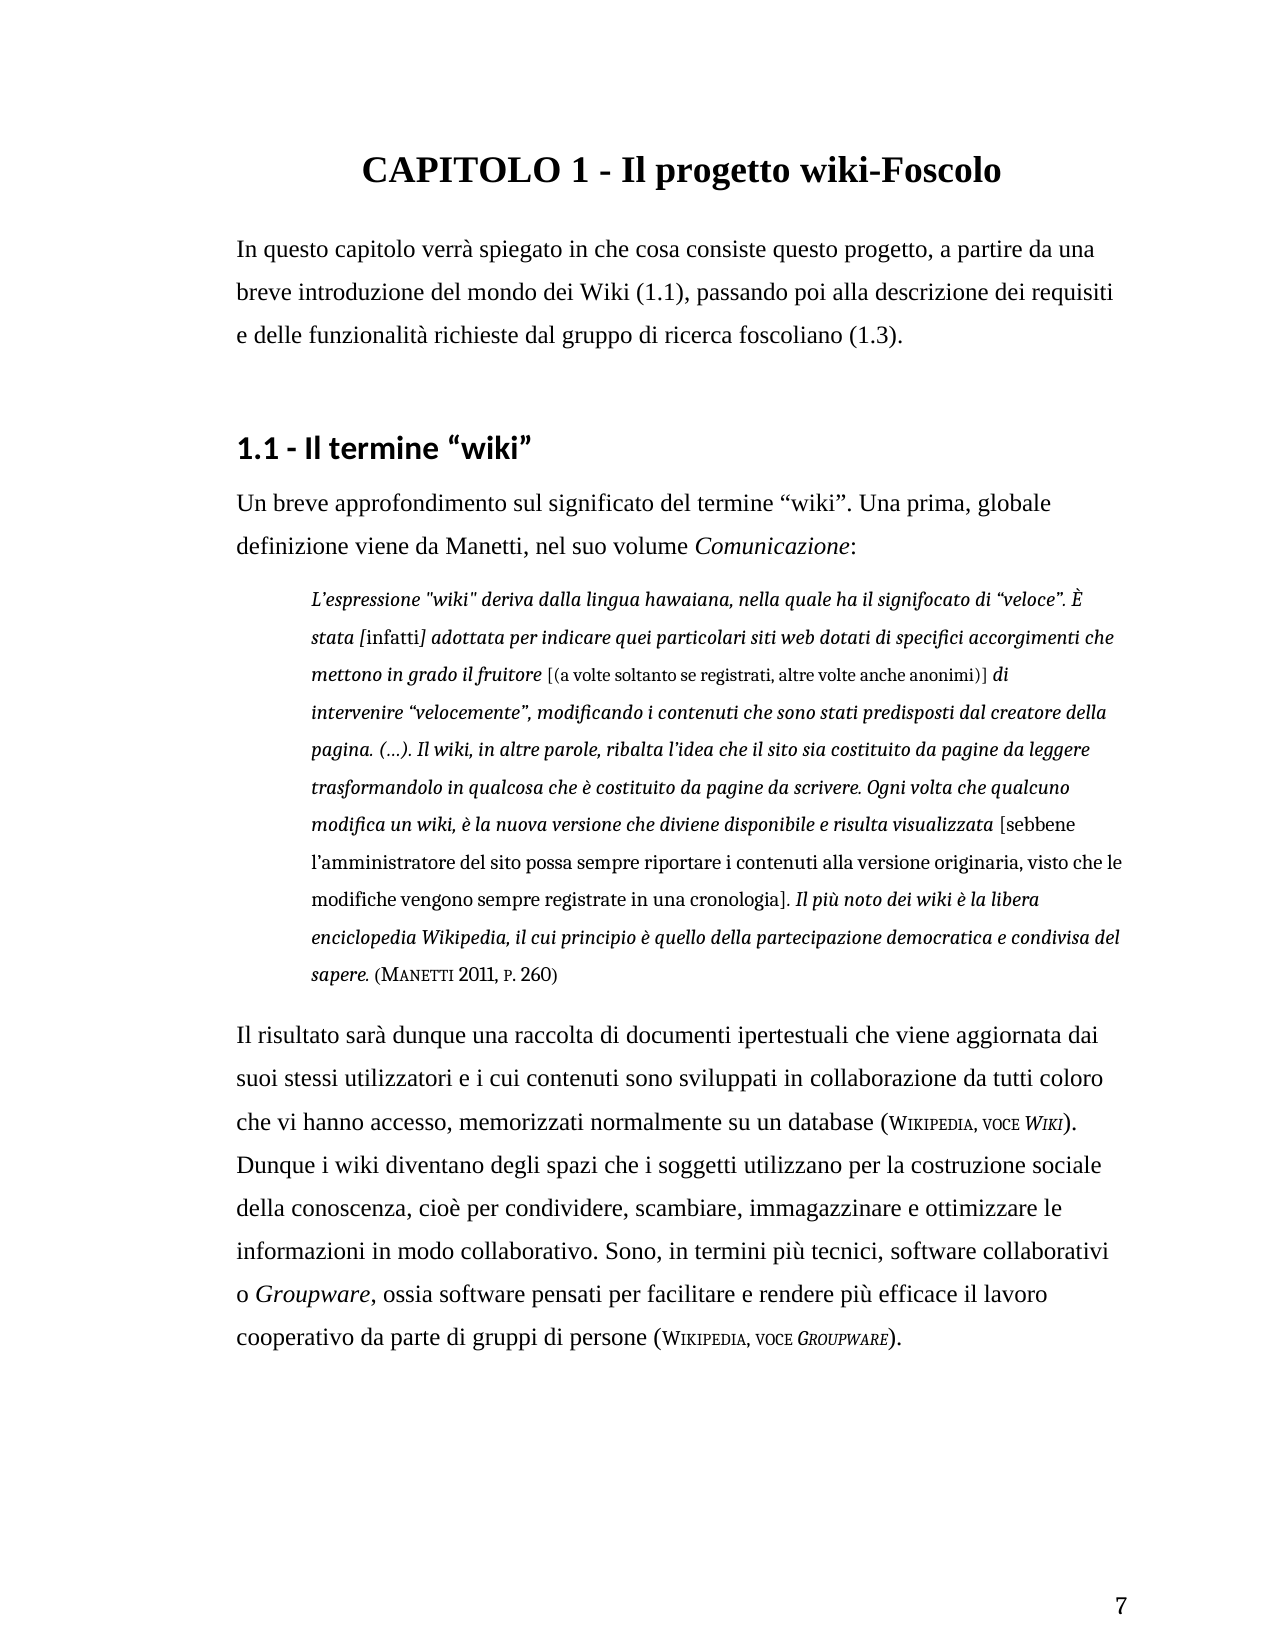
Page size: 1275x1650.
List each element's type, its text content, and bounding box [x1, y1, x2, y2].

text In questo capitolo verrà spiegato in che cosa consiste questo progetto, a partire da una breve introduzione del mondo dei Wiki (1.1), passando poi alla descrizione dei requisiti e delle funzionalità richieste dal gruppo di ricerca foscoliano (1.3). [236, 234, 1127, 349]
text Dunque i wiki diventano degli spazi che i soggetti utilizzano per la costruzione sociale della conoscenza, cioè per condividere, scambiare, immagazzinare e ottimizzare le informazioni in modo collaborativo. Sono, in termini più tecnici, software collaborativi o Groupware, ossia software pensati per facilitare e rendere più efficace il lavoro cooperativo da parte di gruppi di persone (Wikipedia, voce Groupware). [236, 1150, 1127, 1351]
text Un breve approfondimento sul significato del termine “wiki”. Una prima, globale definizione viene da Manetti, nel suo volume Comunicazione: [236, 488, 1127, 560]
subtitle CAPITOLO 1 - Il progetto wiki-Foscolo [236, 148, 1127, 191]
subtitle 1.1 - Il termine “wiki” [236, 427, 1127, 468]
text L’espressione "wiki" deriva dalla lingua hawaiana, nella quale ha il signifocato di “veloce”. È stata [infatti] adottata per indicare quei particolari siti web dotati di specifici accorgimenti che mettono in grado il fruitore [(a volte soltanto se registrati, altre volte anche anonimi)] di intervenire “velocemente”, modificando i contenuti che sono stati predisposti dal creatore della pagina. (…). Il wiki, in altre parole, ribalta l’idea che il sito sia costituito da pagine da leggere trasformandolo in qualcosa che è costituito da pagine da scrivere. Ogni volta che qualcuno modifica un wiki, è la nuova versione che diviene disponibile e risulta visualizzata [sebbene l’amministratore del sito possa sempre riportare i contenuti alla versione originaria, visto che le modifiche vengono sempre registrate in una cronologia]. Il più noto dei wiki è la libera enciclopedia Wikipedia, il cui principio è quello della partecipazione democratica e condivisa del sapere. (Manetti 2011, p. 260) [311, 574, 1127, 987]
text Il risultato sarà dunque una raccolta di documenti ipertestuali che viene aggiornata dai suoi stessi utilizzatori e i cui contenuti sono sviluppati in collaborazione da tutti coloro che vi hanno accesso, memorizzati normalmente su un database (Wikipedia, voce Wiki). [236, 1020, 1127, 1135]
